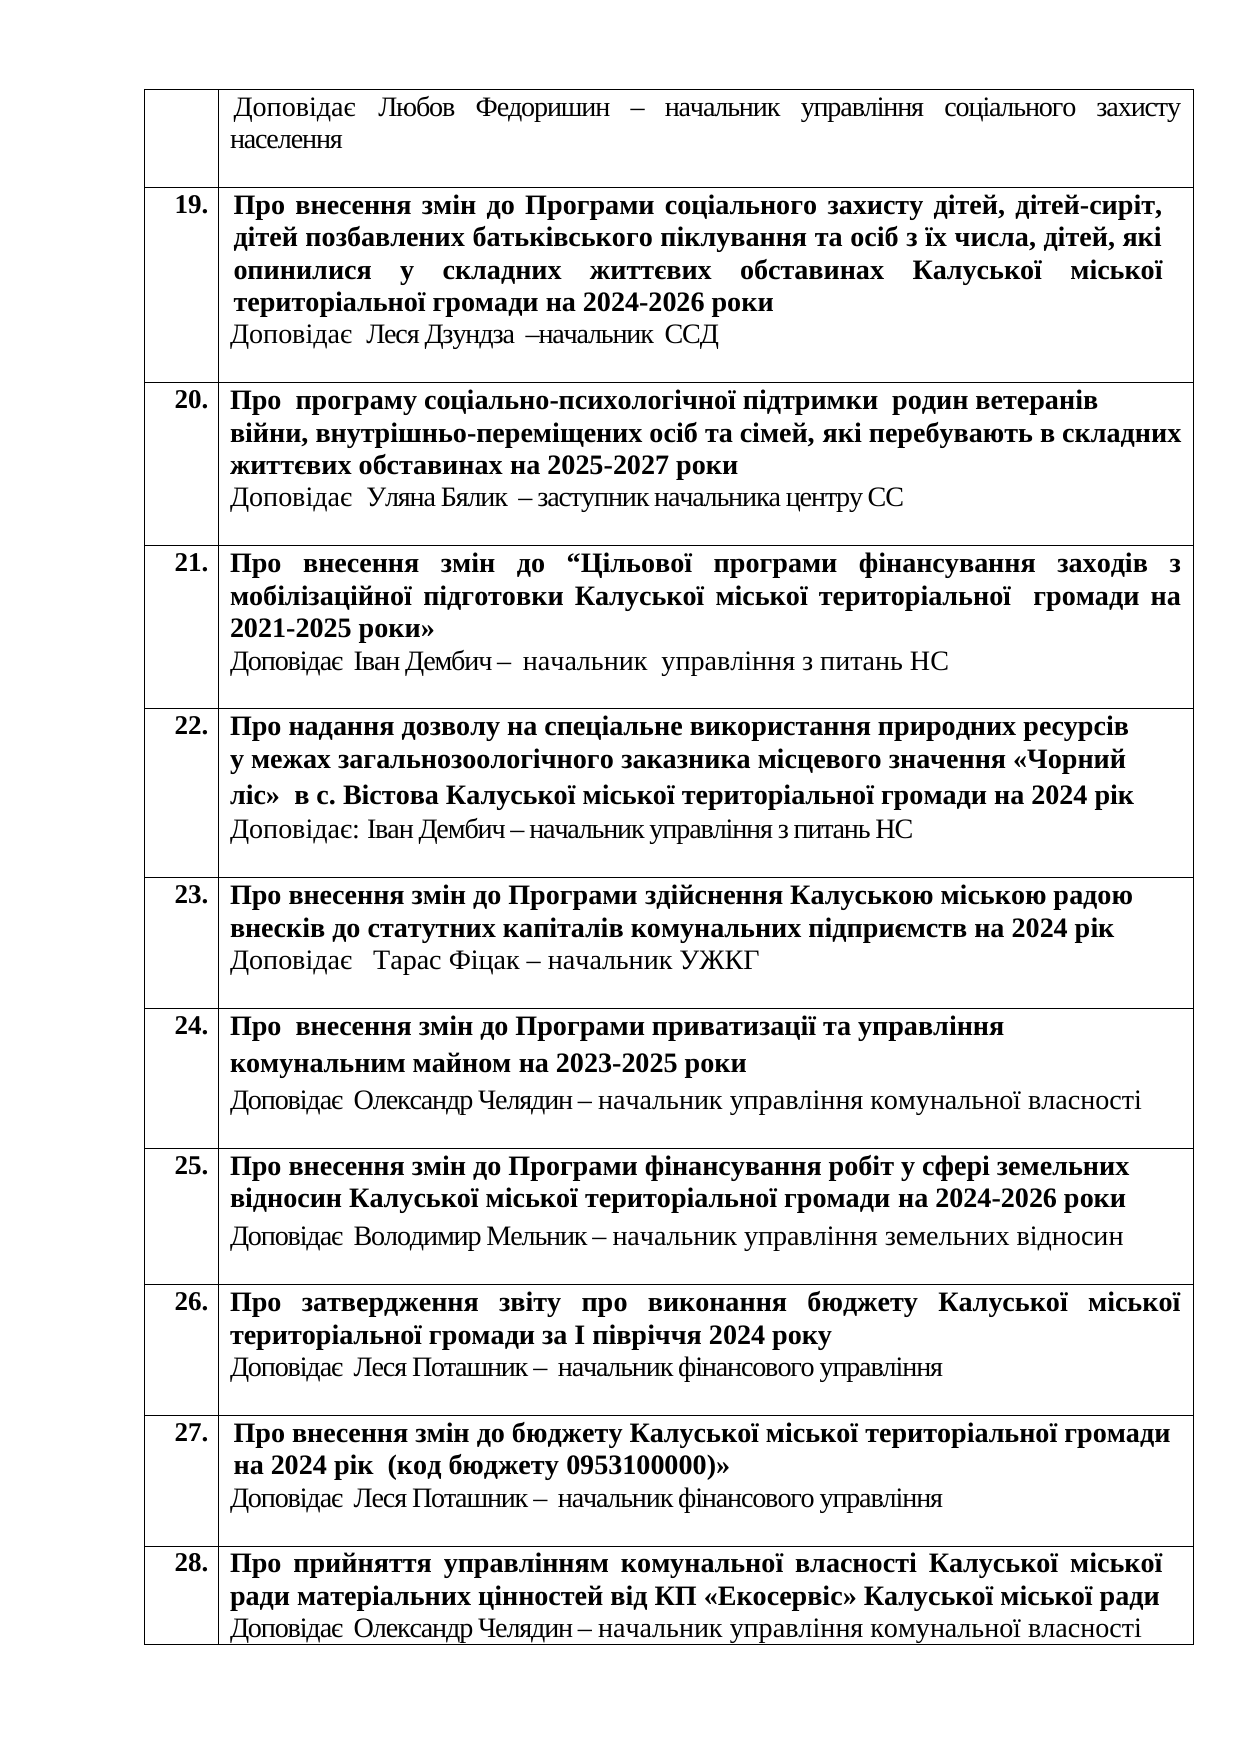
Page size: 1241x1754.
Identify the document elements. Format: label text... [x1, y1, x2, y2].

table_cell Про внесення змін до бюджету Калуської міської територіальної громади на 2024 рік (код бюджету 0953100000)» Доповідає Леся Поташник – начальник фінансового управління [219, 1416, 1193, 1546]
table_cell [145, 188, 218, 382]
table_cell [145, 90, 218, 187]
table_cell Про програму соціально-психологічної підтримки родин ветеранів війни, внутрішньо-переміщених осіб та сімей, які перебувають в складних життєвих обставинах на 2025-2027 роки Доповідає Уляна Бялик – заступник начальника центру СС [219, 383, 1193, 545]
table_cell [145, 546, 218, 708]
table_cell [145, 1416, 218, 1546]
table_cell Про внесення змін до Програми соціального захисту дітей, дітей-сиріт, дітей позбавлених батьківського піклування та осіб з їх числа, дітей, які опинилися у складних життєвих обставинах Калуської міської територіальної громади на 2024-2026 роки Доповідає Леся Дзундза –начальник ССД [219, 188, 1193, 382]
table_cell Про внесення змін до Програми приватизації та управління комунальним майном на 2023-2025 роки Доповідає Олександр Челядин – начальник управління комунальної власності [219, 1009, 1193, 1148]
table_cell Про затвердження звіту про виконання бюджету Калуської міської територіальної громади за І півріччя 2024 року Доповідає Леся Поташник – начальник фінансового управління [219, 1285, 1193, 1415]
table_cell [219, 90, 1193, 187]
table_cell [219, 1547, 1193, 1644]
table_cell [145, 1285, 218, 1415]
table_cell Про надання дозволу на спеціальне використання природних ресурсів у межах загальнозоологічного заказника місцевого значення «Чорний ліс» в с. Вістова Калуської міської територіальної громади на 2024 рік Доповідає: Іван Дембич – начальник управління з питань НС [219, 709, 1193, 877]
table_cell Про внесення змін до Програми фінансування робіт у сфері земельних відносин Калуської міської територіальної громади на 2024-2026 роки Доповідає Володимир Мельник – начальник управління земельних відносин [219, 1149, 1193, 1284]
table_cell [145, 1547, 218, 1644]
table_cell [145, 878, 218, 1008]
table_cell [145, 709, 218, 877]
table_cell Про внесення змін до Програми здійснення Калуською міською радою внесків до статутних капіталів комунальних підприємств на 2024 рік Доповідає Тарас Фіцак – начальник УЖКГ [219, 878, 1193, 1008]
table_cell [145, 383, 218, 545]
table_cell [145, 1149, 218, 1284]
table_cell Про внесення змін до “Цільової програми фінансування заходів з мобілізаційної підготовки Калуської міської територіальної громади на 2021-2025 роки» Доповідає Іван Дембич – начальник управління з питань НС [219, 546, 1193, 708]
table_cell [145, 1009, 218, 1148]
